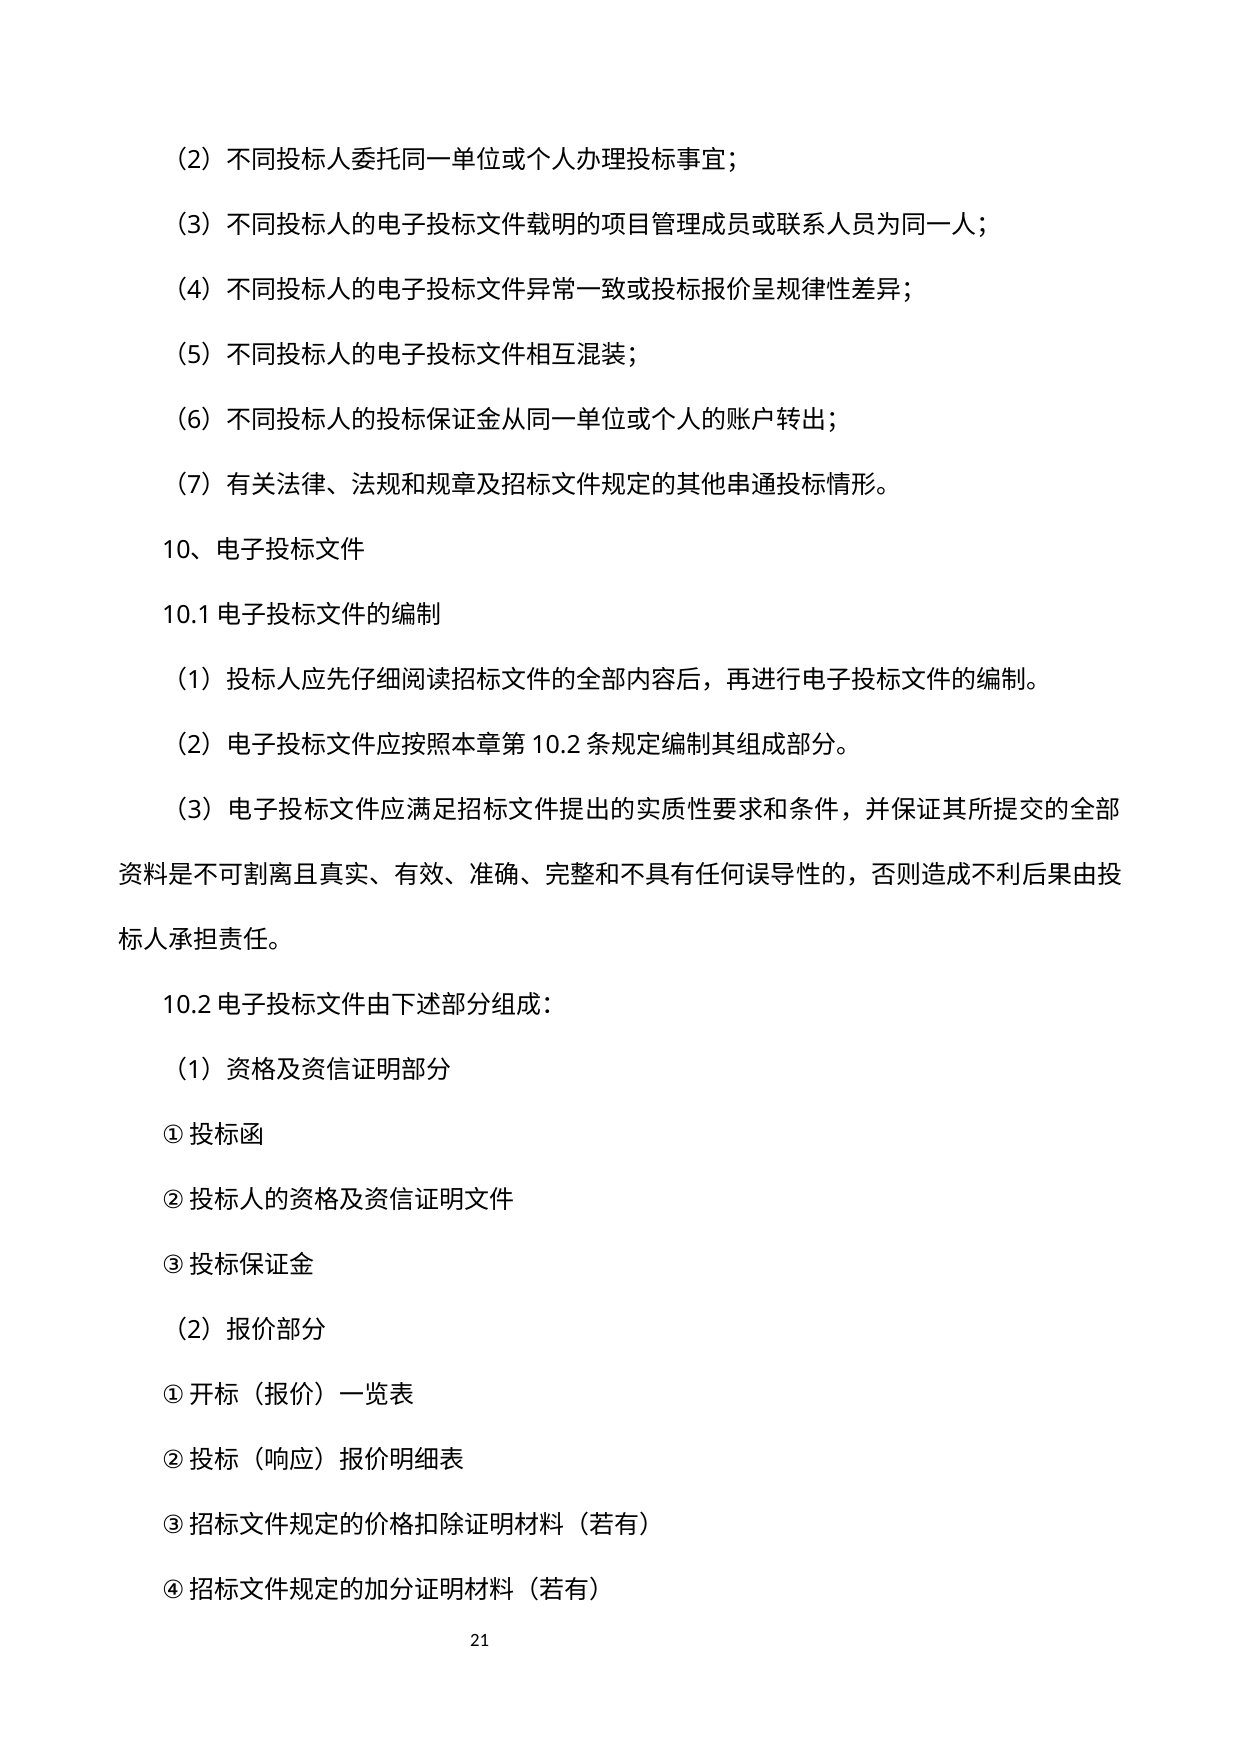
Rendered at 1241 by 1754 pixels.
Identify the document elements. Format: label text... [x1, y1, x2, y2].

text 10.1电子投标文件的编制 [118, 580, 1122, 645]
text ④招标文件规定的加分证明材料（若有） [118, 1555, 1122, 1620]
text ①开标（报价）一览表 [118, 1360, 1122, 1425]
text ③投标保证金 [118, 1230, 1122, 1295]
text （7）有关法律、法规和规章及招标文件规定的其他串通投标情形。 [118, 450, 1122, 515]
text ②投标（响应）报价明细表 [118, 1425, 1122, 1490]
text 10.2电子投标文件由下述部分组成： [118, 970, 1122, 1035]
text （3）电子投标文件应满足招标文件提出的实质性要求和条件，并保证其所提交的全部资料是不可割离且真实、有效、准确、完整和不具有任何误导性的，否则造成不利后果由投标人承担责任。 [118, 775, 1122, 855]
text （1）资格及资信证明部分 [118, 1035, 1122, 1100]
text （1）投标人应先仔细阅读招标文件的全部内容后，再进行电子投标文件的编制。 [118, 645, 1122, 710]
text ③招标文件规定的价格扣除证明材料（若有） [118, 1490, 1122, 1555]
text （4）不同投标人的电子投标文件异常一致或投标报价呈规律性差异； [118, 255, 1122, 320]
text （2）报价部分 [118, 1295, 1122, 1360]
text ②投标人的资格及资信证明文件 [118, 1165, 1122, 1230]
text （3）不同投标人的电子投标文件载明的项目管理成员或联系人员为同一人； [118, 190, 1122, 255]
text （2）不同投标人委托同一单位或个人办理投标事宜； [118, 125, 1122, 190]
text ①投标函 [118, 1100, 1122, 1165]
text （6）不同投标人的投标保证金从同一单位或个人的账户转出； [118, 385, 1122, 450]
text 10、电子投标文件 [118, 515, 1122, 580]
text （3）电子投标文件应满足招标文件提出的实质性要求和条件，并保证其所提交的全部资料是不可割离且真实、有效、准确、完整和不具有任何误导性的，否则造成不利后果由投标人承担责任。 [118, 891, 1122, 970]
text （5）不同投标人的电子投标文件相互混装； [118, 320, 1122, 385]
text （2）电子投标文件应按照本章第10.2条规定编制其组成部分。 [118, 710, 1122, 775]
